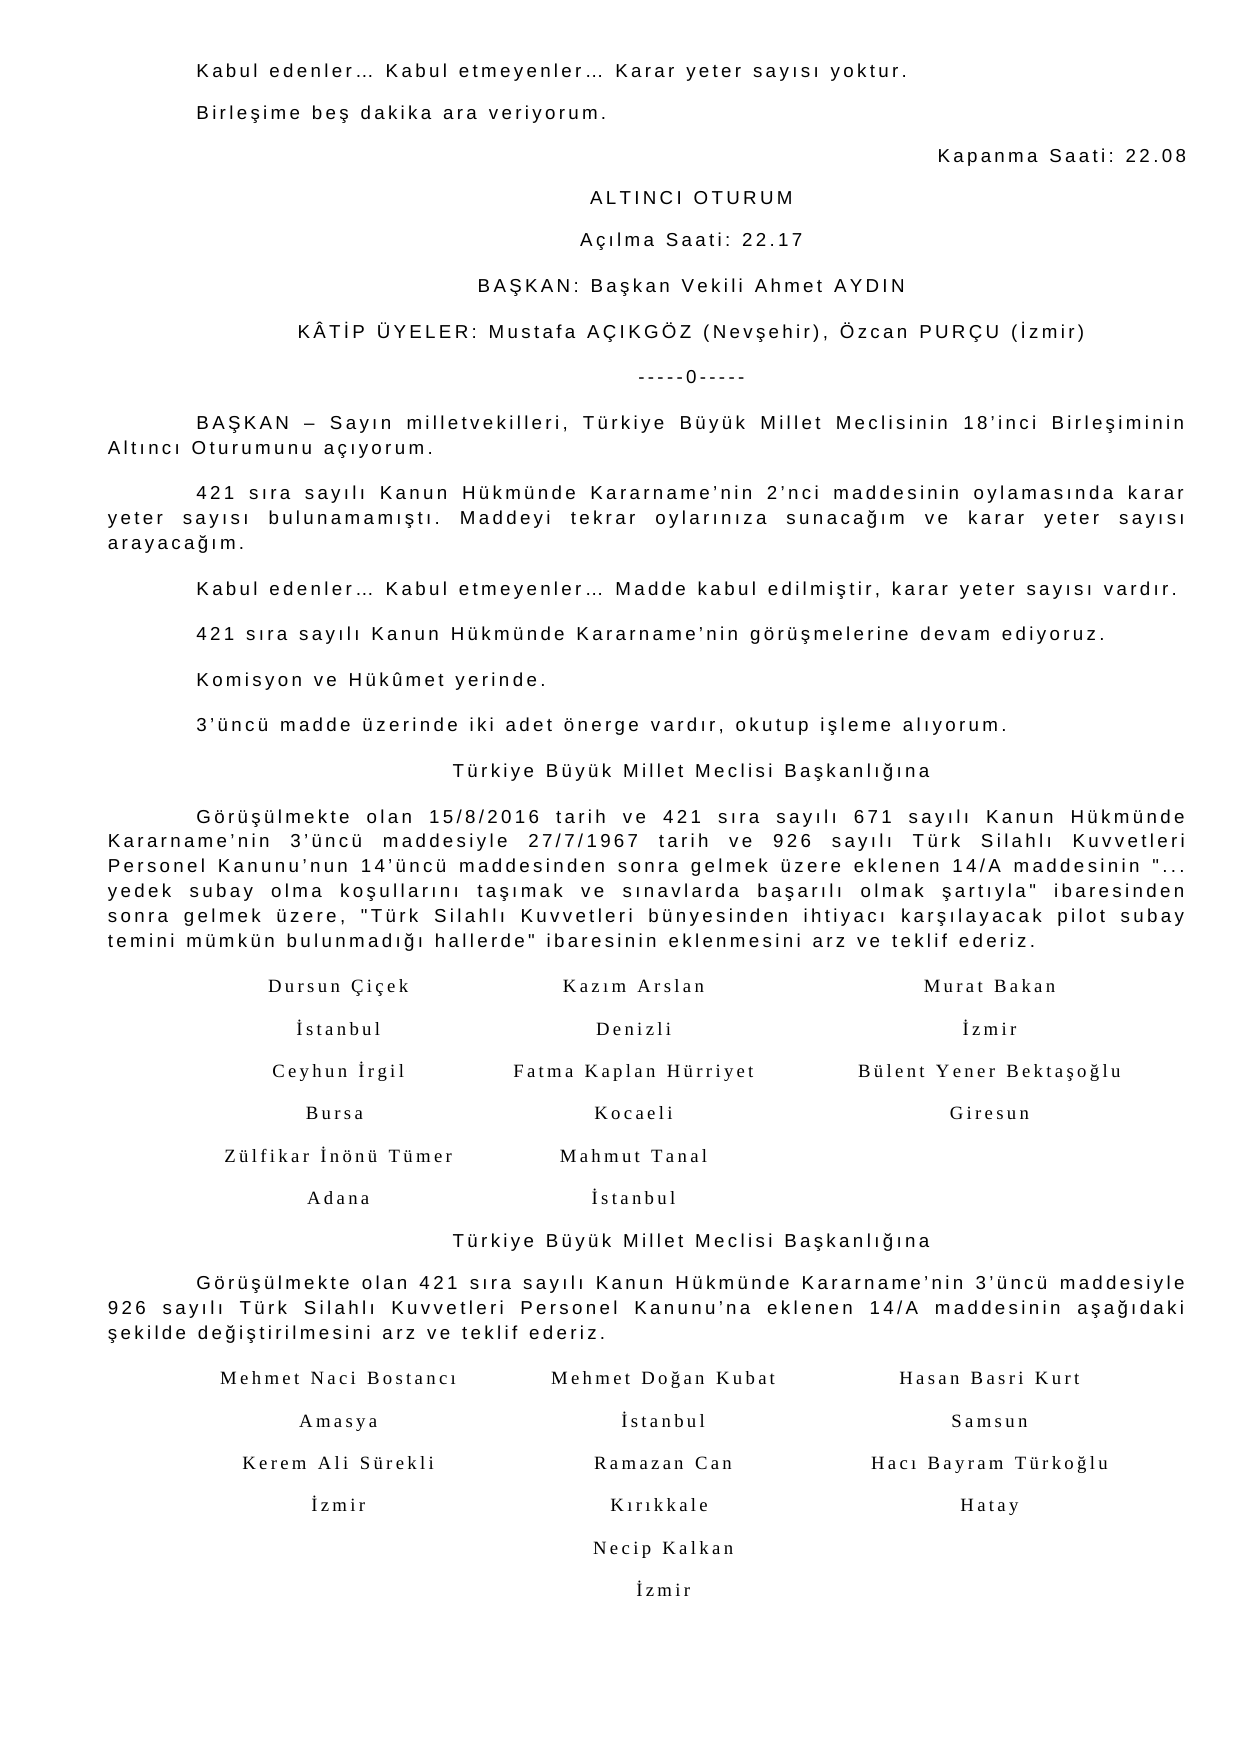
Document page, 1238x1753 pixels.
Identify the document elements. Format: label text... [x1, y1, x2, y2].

text Birleşime beş dakika ara veriyorum. [108, 102, 1186, 124]
text Kabul edenler… Kabul etmeyenler… Karar yeter sayısı yoktur. [108, 60, 1186, 81]
text 3’üncü madde üzerinde iki adet önerge vardır, okutup işleme alıyorum. [108, 714, 1186, 736]
text Görüşülmekte olan 421 sıra sayılı Kanun Hükmünde Kararname’nin 3’üncü maddesiyle 926 sayılı Türk Silahlı Kuvvetleri Personel Kanunu’na eklenen 14/A maddesinin aşağıdaki şekilde değiştirilmesini arz ve teklif ederiz. [108, 1272, 1186, 1343]
text -----0----- [108, 366, 1186, 388]
text Türkiye Büyük Millet Meclisi Başkanlığına [108, 1229, 1186, 1251]
text ALTINCI OTURUM [108, 187, 1186, 208]
text Kabul edenler… Kabul etmeyenler… Madde kabul edilmiştir, karar yeter sayısı vardır. [108, 577, 1186, 599]
text Görüşülmekte olan 15/8/2016 tarih ve 421 sıra sayılı 671 sayılı Kanun Hükmünde Kararname’nin 3’üncü maddesiyle 27/7/1967 tarih ve 926 sayılı Türk Silahlı Kuvvetleri Personel Kanunu’nun 14’üncü maddesinden sonra gelmek üzere eklenen 14/A maddesinin "... yedek subay olma koşullarını taşımak ve sınavlarda başarılı olmak şartıyla" ibaresinden sonra gelmek üzere, "Türk Silahlı Kuvvetleri bünyesinden ihtiyacı karşılayacak pilot subay temini mümkün bulunmadığı hallerde" ibaresinin eklenmesini arz ve teklif ederiz. [108, 806, 1186, 951]
text Amasya İstanbul Samsun [108, 1409, 1186, 1431]
text Adana İstanbul [108, 1187, 1186, 1209]
text İzmir [108, 1579, 1186, 1601]
text 421 sıra sayılı Kanun Hükmünde Kararname’nin görüşmelerine devam ediyoruz. [108, 623, 1186, 644]
text KÂTİP ÜYELER: Mustafa AÇIKGÖZ (Nevşehir), Özcan PURÇU (İzmir) [108, 321, 1186, 342]
text Zülfikar İnönü Tümer Mahmut Tanal [108, 1145, 1186, 1166]
text BAŞKAN – Sayın milletvekilleri, Türkiye Büyük Millet Meclisinin 18’inci Birleşiminin Altıncı Oturumunu açıyorum. [108, 412, 1186, 458]
text 421 sıra sayılı Kanun Hükmünde Kararname’nin 2’nci maddesinin oylamasında karar yeter sayısı bulunamamıştı. Maddeyi tekrar oylarınıza sunacağım ve karar yeter sayısı arayacağım. [108, 482, 1186, 553]
text Türkiye Büyük Millet Meclisi Başkanlığına [108, 760, 1186, 781]
text Kapanma Saati: 22.08 [108, 144, 1186, 166]
text Ceyhun İrgil Fatma Kaplan Hürriyet Bülent Yener Bektaşoğlu [108, 1060, 1186, 1081]
text Dursun Çiçek Kazım Arslan Murat Bakan [108, 975, 1186, 997]
text Mehmet Naci Bostancı Mehmet Doğan Kubat Hasan Basri Kurt [108, 1367, 1186, 1389]
text Komisyon ve Hükûmet yerinde. [108, 669, 1186, 690]
text Bursa Kocaeli Giresun [108, 1102, 1186, 1124]
text Necip Kalkan [108, 1537, 1186, 1558]
text İzmir Kırıkkale Hatay [108, 1494, 1186, 1516]
text Açılma Saati: 22.17 [108, 229, 1186, 251]
text Kerem Ali Sürekli Ramazan Can Hacı Bayram Türkoğlu [108, 1452, 1186, 1473]
text İstanbul Denizli İzmir [108, 1017, 1186, 1039]
text BAŞKAN: Başkan Vekili Ahmet AYDIN [108, 275, 1186, 296]
